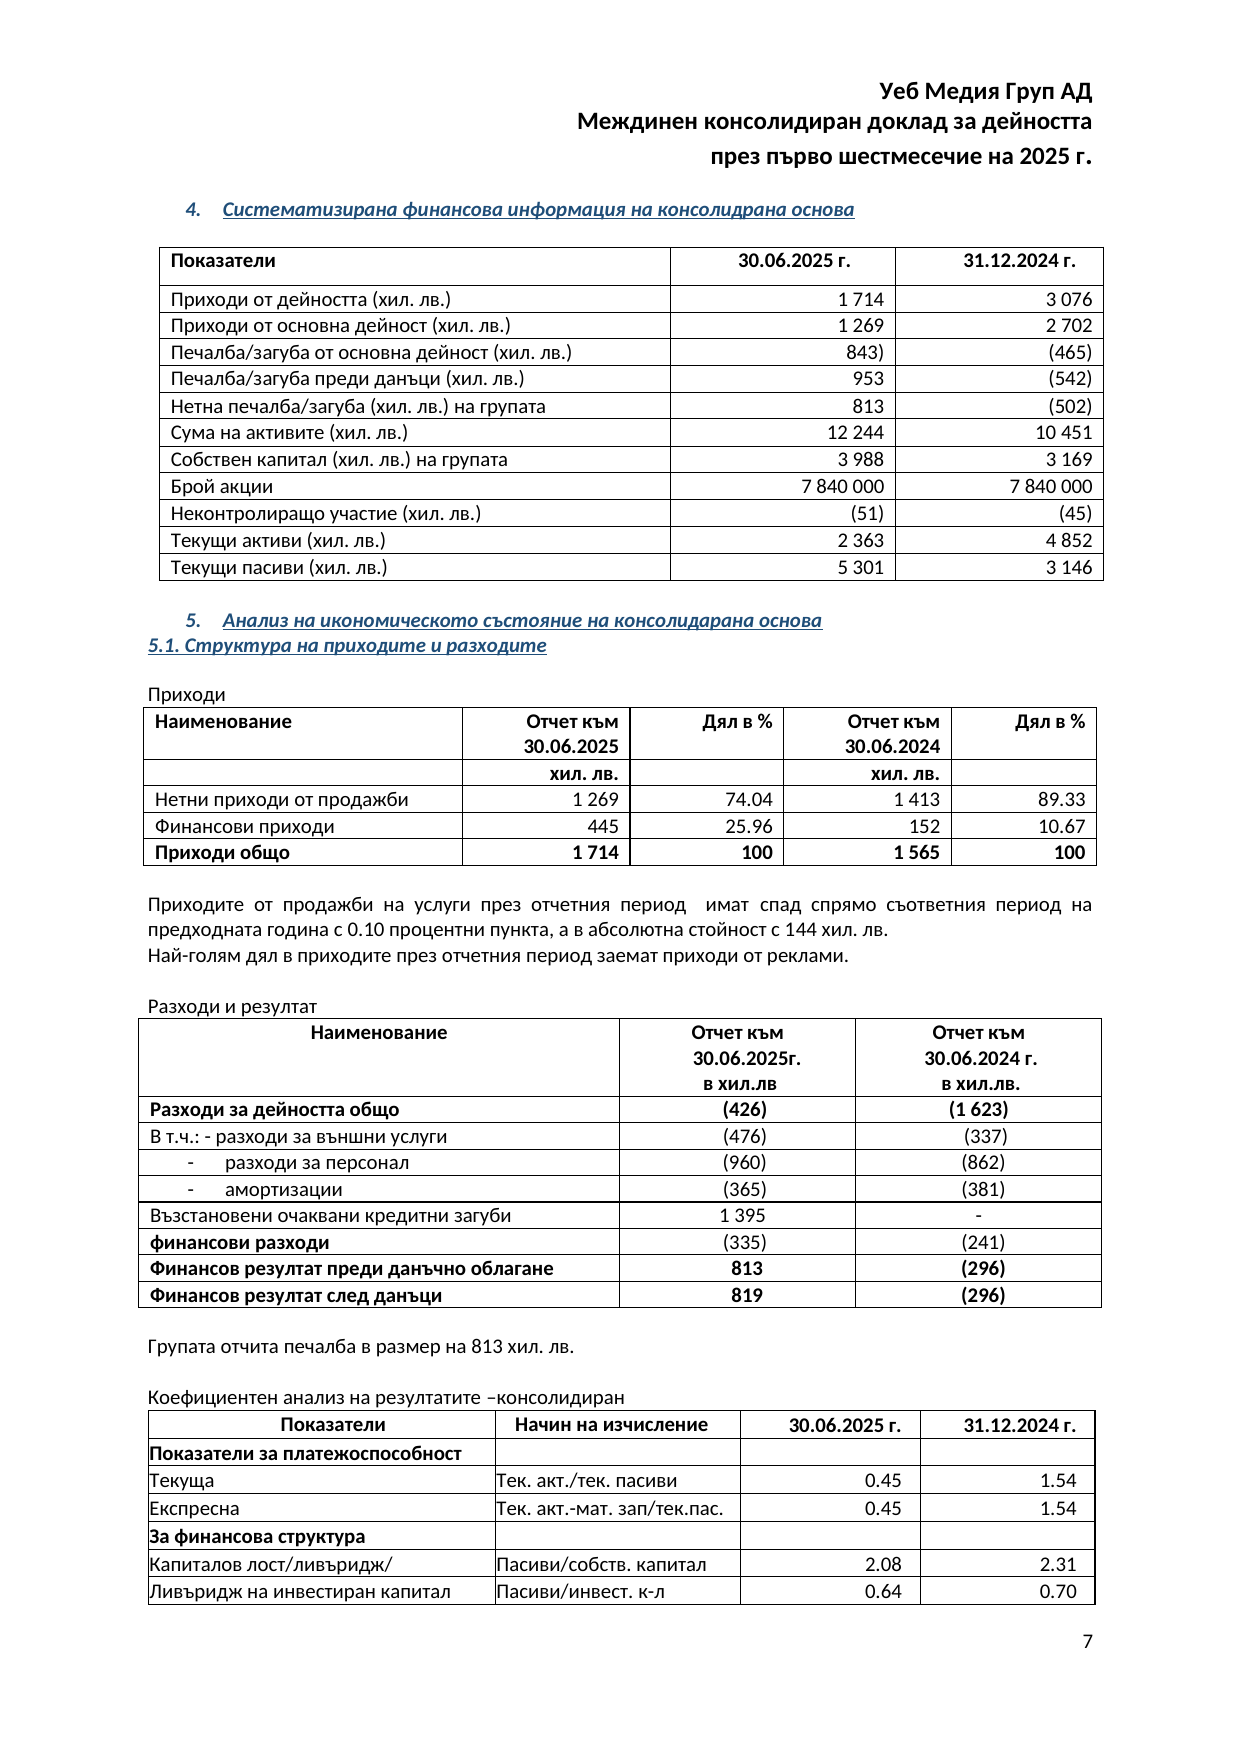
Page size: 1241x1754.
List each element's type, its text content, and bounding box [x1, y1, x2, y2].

table_cell (1 623) [856, 1097, 1101, 1122]
table_cell 1.54 [921, 1466, 1094, 1493]
table_cell 1 714 [463, 839, 629, 865]
table_cell 12 244 [671, 419, 895, 446]
table_cell (365) [620, 1176, 855, 1201]
table_cell 0.45 [741, 1466, 920, 1493]
table_cell 0.45 [741, 1494, 920, 1521]
table_header Показатели [149, 1411, 495, 1438]
table_cell финансови разходи [139, 1229, 619, 1254]
table_cell Капиталов лост/ливъридж/ [149, 1550, 495, 1576]
table_cell 1 269 [671, 313, 895, 338]
table_header Отчет към 30.06.2024 [784, 708, 951, 759]
table_cell (337) [856, 1123, 1101, 1148]
table_cell Финансов резултат преди данъчно облагане [139, 1255, 619, 1281]
table_cell Тек. акт.-мат. зап/тек.пас. [496, 1494, 740, 1521]
table_cell 2.31 [921, 1550, 1094, 1576]
table_cell [921, 1439, 1094, 1465]
table_cell 2.08 [741, 1550, 920, 1576]
table_cell Приходи от дейността (хил. лв.) [160, 286, 670, 312]
table_cell 953 [671, 366, 895, 392]
table_cell 1 395 [620, 1203, 855, 1228]
table_cell 0.64 [741, 1577, 920, 1604]
table_cell 100 [631, 839, 783, 865]
table_cell 1 269 [463, 786, 629, 812]
table_cell 10.67 [952, 813, 1096, 838]
table_header 31.12.2024 г. [921, 1411, 1094, 1438]
table_cell 445 [463, 813, 629, 838]
table_cell 1 565 [784, 839, 951, 865]
table_cell (45) [896, 500, 1103, 526]
table_cell (476) [620, 1123, 855, 1148]
table_cell Финансов резултат след данъци [139, 1282, 619, 1307]
table_cell Възстановени очаквани кредитни загуби [139, 1203, 619, 1228]
table_cell 3 988 [671, 447, 895, 472]
table_cell [496, 1439, 740, 1465]
table_cell (335) [620, 1229, 855, 1254]
table_cell 100 [952, 839, 1096, 865]
table_cell 7 840 000 [896, 473, 1103, 499]
table_cell (542) [896, 366, 1103, 392]
table_header 30.06.2025 г. [741, 1411, 920, 1438]
table_cell 813 [671, 393, 895, 418]
table_cell (465) [896, 339, 1103, 364]
table_cell Текущи активи (хил. лв.) [160, 527, 670, 553]
table_cell Показатели за платежоспособност [149, 1439, 495, 1465]
list Анализ на икономическото състояние на консолидарана основа [185, 607, 1093, 632]
table_cell 7 840 000 [671, 473, 895, 499]
table_cell Нетни приходи от продажби [144, 786, 462, 812]
table_cell Текущи пасиви (хил. лв.) [160, 554, 670, 580]
table_cell Експресна [149, 1494, 495, 1521]
table_cell Приходи общо [144, 839, 462, 865]
text Приходите от продажби на услуги през отчетния период имат спад спрямо съответния период на предходната година с 0.10 процентни пункта, а в абсолютна стойност с 144 хил. лв. [148, 891, 1093, 942]
table_cell [741, 1439, 920, 1465]
table_cell хил. лв. [784, 760, 951, 785]
table_header 30.06.2025 г. [671, 248, 895, 285]
table_cell 2 363 [671, 527, 895, 553]
table_cell [144, 760, 462, 785]
table_cell 152 [784, 813, 951, 838]
table_cell [496, 1522, 740, 1548]
table_cell 1.54 [921, 1494, 1094, 1521]
text Разходи и резултат [148, 993, 1093, 1018]
table_header Дял в % [631, 708, 783, 759]
table_cell Ливъридж на инвестиран капитал [149, 1577, 495, 1604]
table_cell 10 451 [896, 419, 1103, 446]
table_cell Печалба/загуба от основна дейност (хил. лв.) [160, 339, 670, 364]
text Приходи [148, 682, 1093, 707]
table_header Начин на изчисление [496, 1411, 740, 1438]
table_cell (296) [856, 1255, 1101, 1281]
table_cell Приходи от основна дейност (хил. лв.) [160, 313, 670, 338]
table_header Отчет към 30.06.2024 г. в хил.лв. [856, 1019, 1101, 1096]
list Систематизирана финансова информация на консолидрана основа [185, 196, 1093, 221]
table_cell Тек. акт./тек. пасиви [496, 1466, 740, 1493]
table_cell Разходи за дейността общо [139, 1097, 619, 1122]
table_cell (862) [856, 1150, 1101, 1175]
table_cell За финансова структура [149, 1522, 495, 1548]
table_cell (296) [856, 1282, 1101, 1307]
table_cell 4 852 [896, 527, 1103, 553]
text Групата отчита печалба в размер на 813 хил. лв. [148, 1334, 1093, 1359]
table_header 31.12.2024 г. [896, 248, 1103, 285]
table_cell 89.33 [952, 786, 1096, 812]
table_cell 1 413 [784, 786, 951, 812]
subtitle 5.1. Структура на приходите и разходите [148, 632, 1093, 658]
table_cell [631, 760, 783, 785]
table_cell 3 146 [896, 554, 1103, 580]
table_cell [921, 1522, 1094, 1548]
table_cell В т.ч.: - разходи за външни услуги [139, 1123, 619, 1148]
table_cell Брой акции [160, 473, 670, 499]
table_cell Печалба/загуба преди данъци (хил. лв.) [160, 366, 670, 392]
table_cell Собствен капитал (хил. лв.) на групата [160, 447, 670, 472]
table_cell 0.70 [921, 1577, 1094, 1604]
table_cell 1 714 [671, 286, 895, 312]
table_header Отчет към 30.06.2025 [463, 708, 629, 759]
table_cell (426) [620, 1097, 855, 1122]
table_cell 843) [671, 339, 895, 364]
text Най-голям дял в приходите през отчетния период заемат приходи от реклами. [148, 942, 1093, 967]
table_cell [741, 1522, 920, 1548]
table_cell - [856, 1203, 1101, 1228]
table_cell хил. лв. [463, 760, 629, 785]
table_header Отчет към 30.06.2025г. в хил.лв [620, 1019, 855, 1096]
table_header Наименование [139, 1019, 619, 1096]
table_cell Текуща [149, 1466, 495, 1493]
table_cell амортизации [139, 1176, 619, 1201]
table_cell Финансови приходи [144, 813, 462, 838]
table_cell 813 [620, 1255, 855, 1281]
table_cell разходи за персонал [139, 1150, 619, 1175]
table_cell (381) [856, 1176, 1101, 1201]
table_cell Сума на активите (хил. лв.) [160, 419, 670, 446]
table_cell 2 702 [896, 313, 1103, 338]
table_cell (241) [856, 1229, 1101, 1254]
table_cell 74.04 [631, 786, 783, 812]
table_cell Нетна печалба/загуба (хил. лв.) на групата [160, 393, 670, 418]
table_cell Пасиви/инвест. к-л [496, 1577, 740, 1604]
text Коефициентен анализ на резултатите –консолидиран [148, 1384, 1093, 1410]
table_cell (502) [896, 393, 1103, 418]
table_cell Пасиви/собств. капитал [496, 1550, 740, 1576]
table_cell 3 076 [896, 286, 1103, 312]
table_cell Неконтролиращо участие (хил. лв.) [160, 500, 670, 526]
table_header Наименование [144, 708, 462, 759]
table_cell 5 301 [671, 554, 895, 580]
table_cell 3 169 [896, 447, 1103, 472]
table_cell (51) [671, 500, 895, 526]
table_cell 819 [620, 1282, 855, 1307]
table_cell [952, 760, 1096, 785]
table_cell (960) [620, 1150, 855, 1175]
table_header Дял в % [952, 708, 1096, 759]
table_cell 25.96 [631, 813, 783, 838]
table_header Показатели [160, 248, 670, 285]
